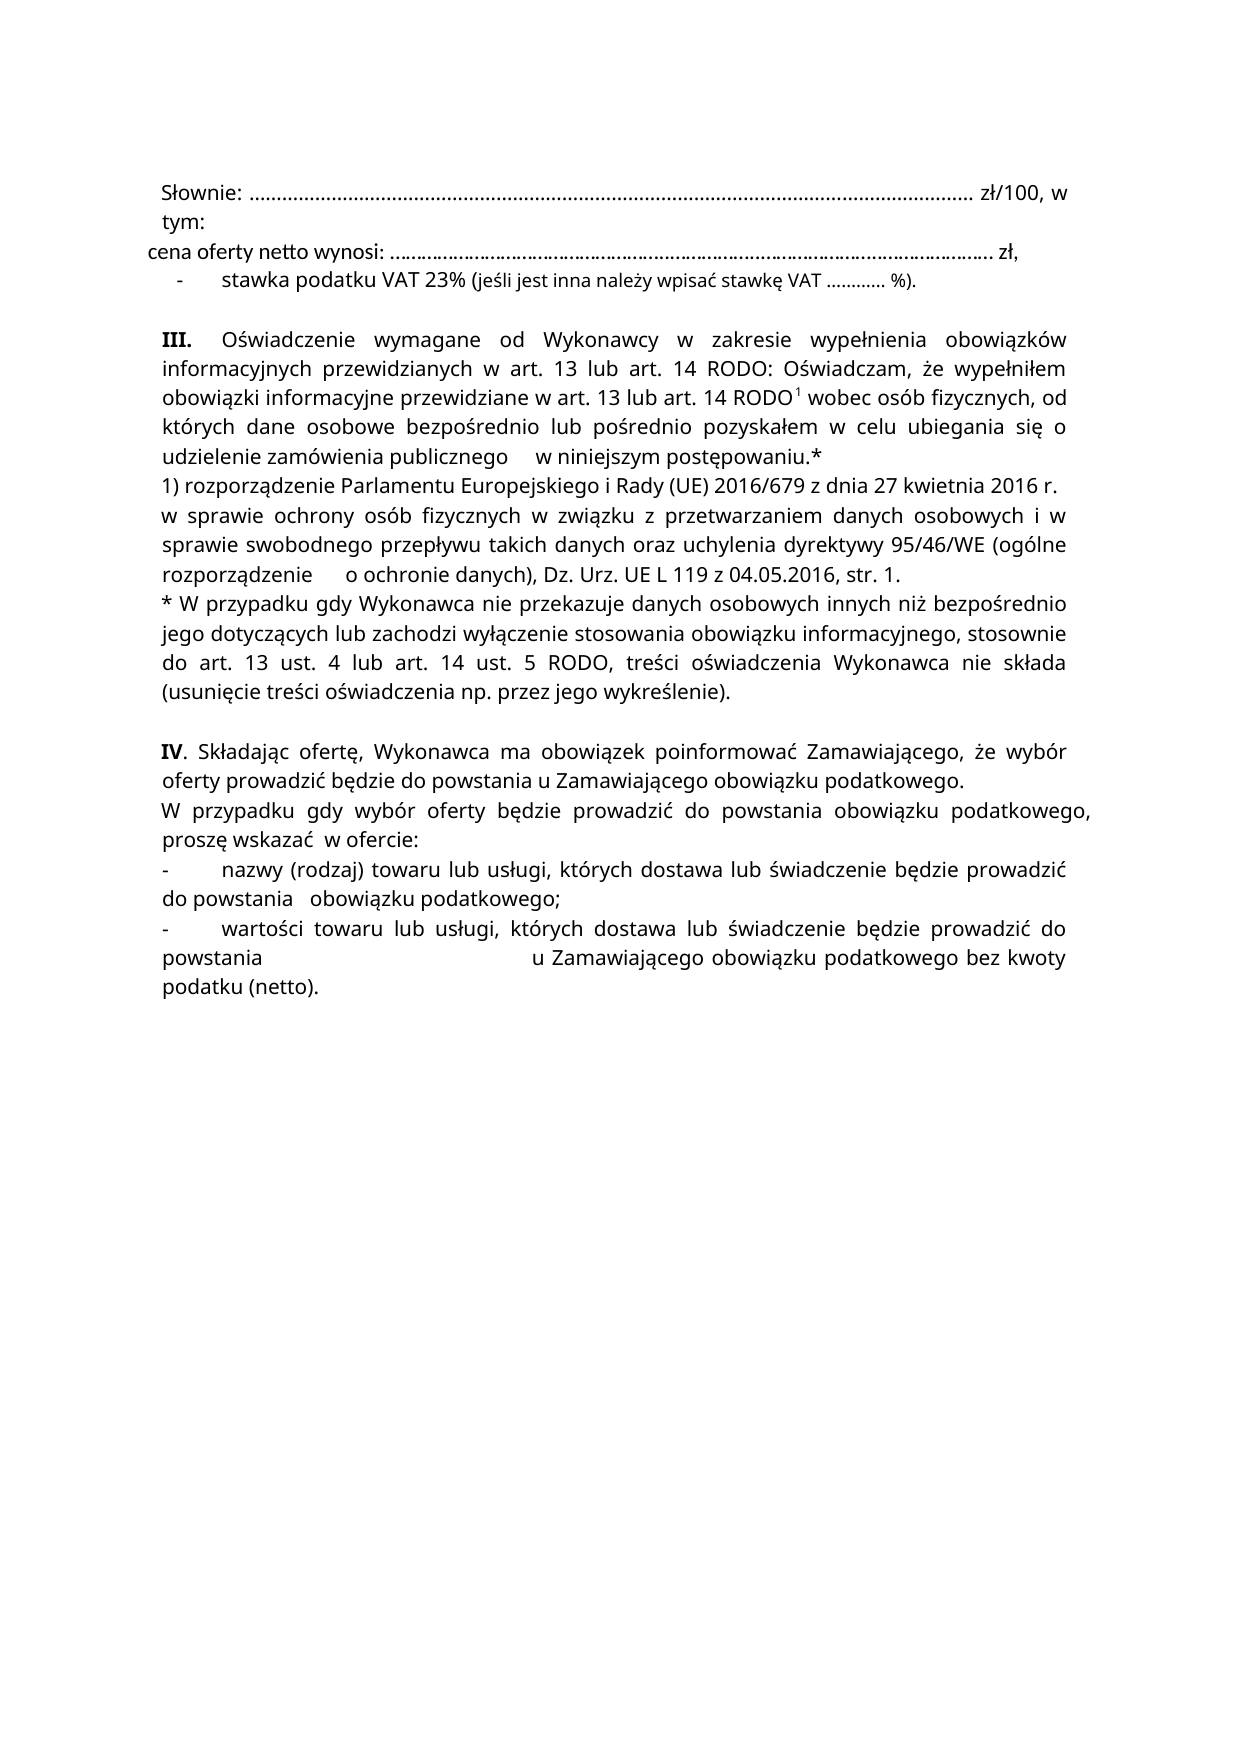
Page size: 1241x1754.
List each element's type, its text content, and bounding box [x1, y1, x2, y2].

text 1) rozporządzenie Parlamentu Europejskiego i Rady (UE) 2016/679 z dnia 27 kwietnia 2016 r. [161, 471, 1068, 500]
text cena oferty netto wynosi: ……………………………………………..……………..…………………..………………… zł, [148, 237, 1093, 265]
list stawka podatku VAT 23% (jeśli jest inna należy wpisać stawkę VAT ………… %). [176, 265, 1068, 293]
text * W przypadku gdy Wykonawca nie przekazuje danych osobowych innych niż bezpośrednio jego dotyczących lub zachodzi wyłączenie stosowania obowiązku informacyjnego, stosownie do art. 13 ust. 4 lub art. 14 ust. 5 RODO, treści oświadczenia Wykonawca nie składa (usunięcie treści oświadczenia np. przez jego wykreślenie). [161, 589, 1068, 706]
text W przypadku gdy wybór oferty będzie prowadzić do powstania obowiązku podatkowego, proszę wskazać w ofercie: [161, 796, 1093, 854]
list nazwy (rodzaj) towaru lub usługi, których dostawa lub świadczenie będzie prowadzić do powstania obowiązku podatkowego; [162, 855, 1068, 913]
list Oświadczenie wymagane od Wykonawcy w zakresie wypełnienia obowiązków informacyjnych przewidzianych w art. 13 lub art. 14 RODO: Oświadczam, że wypełniłem obowiązki informacyjne przewidziane w art. 13 lub art. 14 RODO1 wobec osób fizycznych, od których dane osobowe bezpośrednio lub pośrednio pozyskałem w celu ubiegania się o udzielenie zamówienia publicznego w niniejszym postępowaniu.* [162, 325, 1068, 470]
text Słownie: …………………………………………………………………………………………………………………… zł/100, w tym: [161, 178, 1068, 236]
list wartości towaru lub usługi, których dostawa lub świadczenie będzie prowadzić do powstania u Zamawiającego obowiązku podatkowego bez kwoty podatku (netto). [162, 914, 1068, 1001]
text w sprawie ochrony osób fizycznych w związku z przetwarzaniem danych osobowych i w sprawie swobodnego przepływu takich danych oraz uchylenia dyrektywy 95/46/WE (ogólne rozporządzenie o ochronie danych), Dz. Urz. UE L 119 z 04.05.2016, str. 1. [161, 501, 1068, 588]
text IV. Składając ofertę, Wykonawca ma obowiązek poinformować Zamawiającego, że wybór oferty prowadzić będzie do powstania u Zamawiającego obowiązku podatkowego. [161, 737, 1068, 795]
